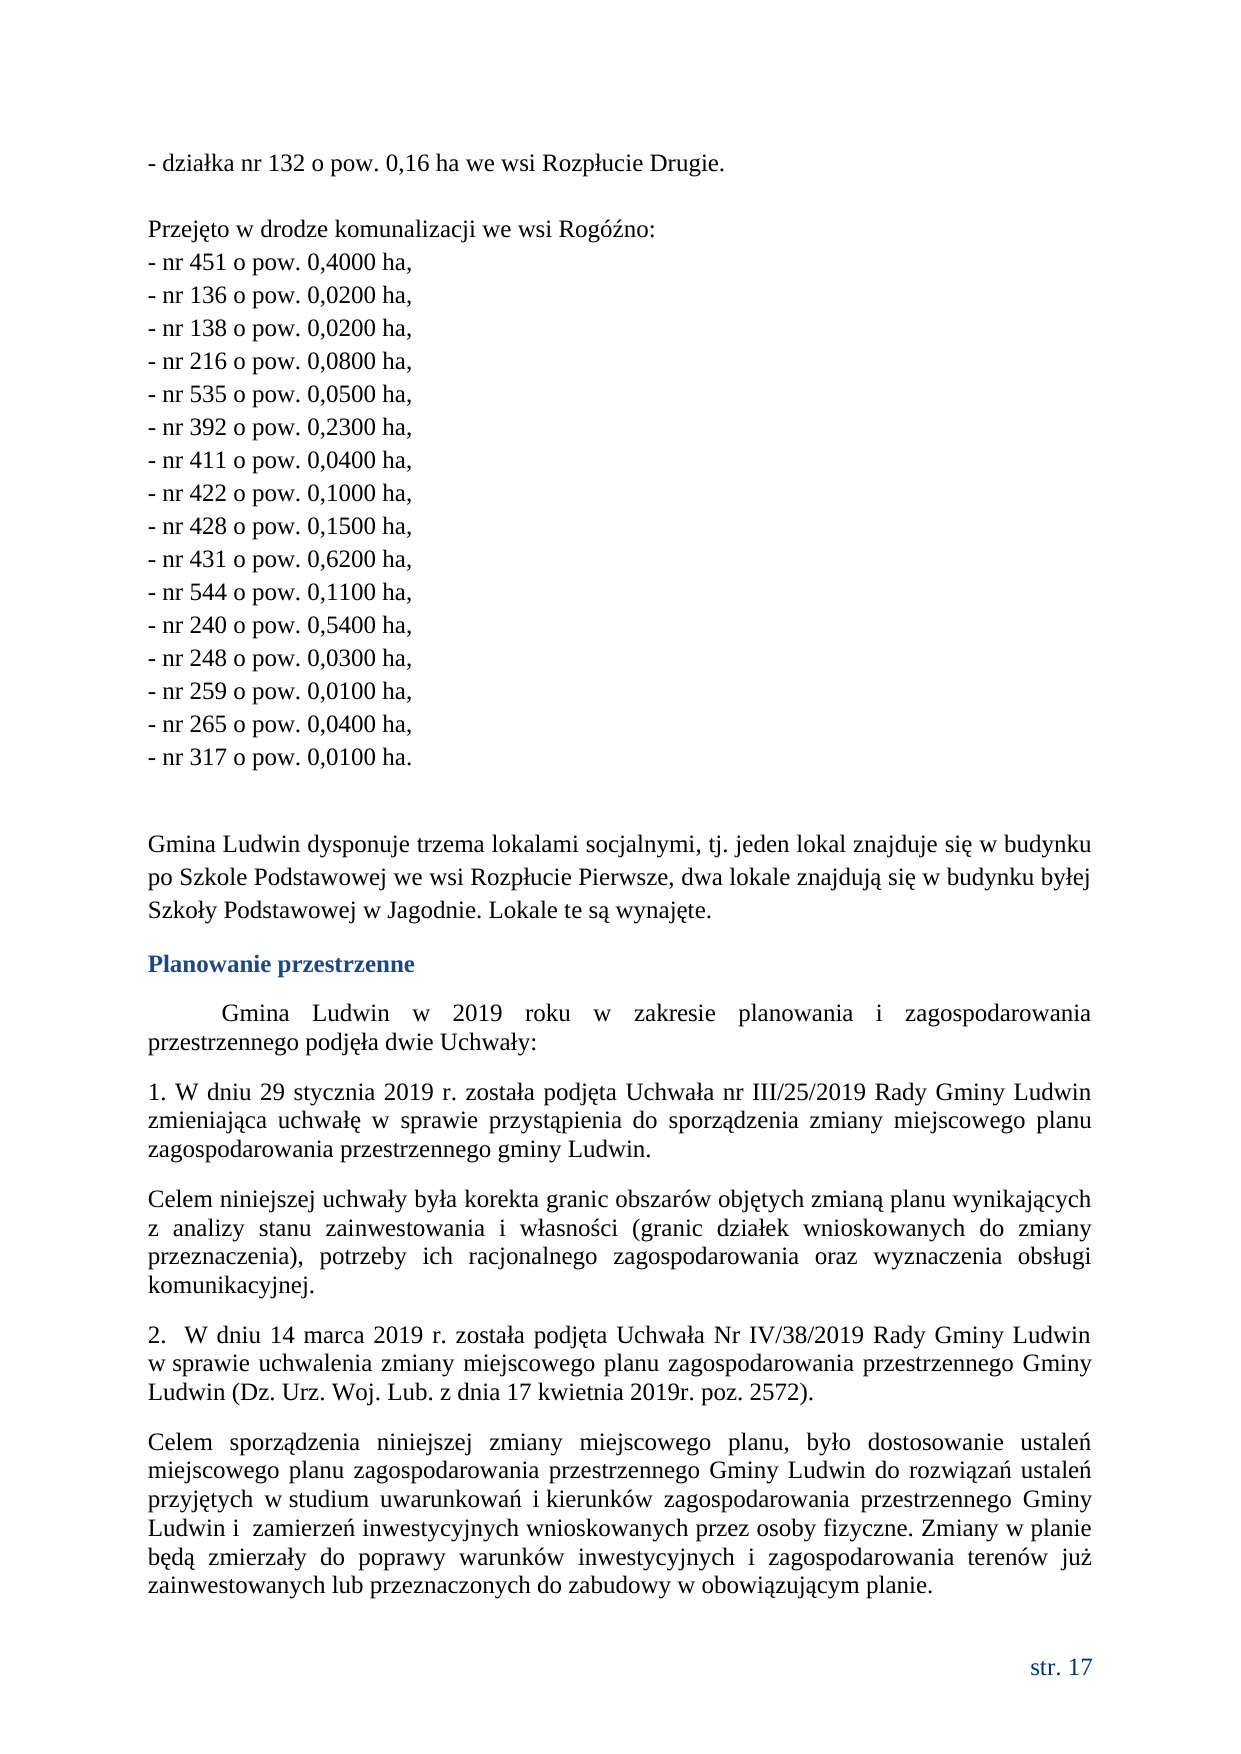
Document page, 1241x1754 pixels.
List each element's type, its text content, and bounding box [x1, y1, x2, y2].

text Planowanie przestrzenne [148, 949, 1092, 978]
text Celem sporządzenia niniejszej zmiany miejscowego planu, było dostosowanie ustaleń miejscowego planu zagospodarowania przestrzennego Gminy Ludwin do rozwiązań ustaleń przyjętych w studium uwarunkowań i kierunków zagospodarowania przestrzennego Gminy Ludwin i zamierzeń inwestycyjnych wnioskowanych przez osoby fizyczne. Zmiany w planie będą zmierzały do poprawy warunków inwestycyjnych i zagospodarowania terenów już zainwestowanych lub przeznaczonych do zabudowy w obowiązującym planie. [148, 1427, 1092, 1599]
text - nr 136 o pow. 0,0200 ha, [148, 280, 1092, 308]
text 1. W dniu 29 stycznia 2019 r. została podjęta Uchwała nr III/25/2019 Rady Gminy Ludwin zmieniająca uchwałę w sprawie przystąpienia do sporządzenia zmiany miejscowego planu zagospodarowania przestrzennego gminy Ludwin. [148, 1077, 1092, 1163]
text - działka nr 132 o pow. 0,16 ha we wsi Rozpłucie Drugie. [148, 148, 1092, 176]
text - nr 259 o pow. 0,0100 ha, [148, 676, 1092, 705]
text 2. W dniu 14 marca 2019 r. została podjęta Uchwała Nr IV/38/2019 Rady Gminy Ludwin w sprawie uchwalenia zmiany miejscowego planu zagospodarowania przestrzennego Gminy Ludwin (Dz. Urz. Woj. Lub. z dnia 17 kwietnia 2019r. poz. 2572). [148, 1320, 1092, 1406]
text - nr 240 o pow. 0,5400 ha, [148, 610, 1092, 639]
text - nr 535 o pow. 0,0500 ha, [148, 379, 1092, 408]
text - nr 138 o pow. 0,0200 ha, [148, 313, 1092, 342]
text Gmina Ludwin dysponuje trzema lokalami socjalnymi, tj. jeden lokal znajduje się w budynku po Szkole Podstawowej we wsi Rozpłucie Pierwsze, dwa lokale znajdują się w budynku byłej Szkoły Podstawowej w Jagodnie. Lokale te są wynajęte. [148, 829, 1092, 924]
text - nr 422 o pow. 0,1000 ha, [148, 478, 1092, 507]
text - nr 451 o pow. 0,4000 ha, [148, 247, 1092, 276]
text Celem niniejszej uchwały była korekta granic obszarów objętych zmianą planu wynikających z analizy stanu zainwestowania i własności (granic działek wnioskowanych do zmiany przeznaczenia), potrzeby ich racjonalnego zagospodarowania oraz wyznaczenia obsługi komunikacyjnej. [148, 1184, 1092, 1299]
text - nr 428 o pow. 0,1500 ha, [148, 511, 1092, 540]
text Gmina Ludwin w 2019 roku w zakresie planowania i zagospodarowania przestrzennego podjęła dwie Uchwały: [148, 998, 1092, 1056]
text - nr 317 o pow. 0,0100 ha. [148, 742, 1092, 771]
text Przejęto w drodze komunalizacji we wsi Rogóźno: [148, 214, 1092, 242]
text - nr 544 o pow. 0,1100 ha, [148, 577, 1092, 606]
text - nr 265 o pow. 0,0400 ha, [148, 709, 1092, 738]
text - nr 216 o pow. 0,0800 ha, [148, 346, 1092, 374]
text - nr 392 o pow. 0,2300 ha, [148, 412, 1092, 441]
text - nr 411 o pow. 0,0400 ha, [148, 445, 1092, 474]
text - nr 431 o pow. 0,6200 ha, [148, 544, 1092, 573]
text - nr 248 o pow. 0,0300 ha, [148, 643, 1092, 672]
